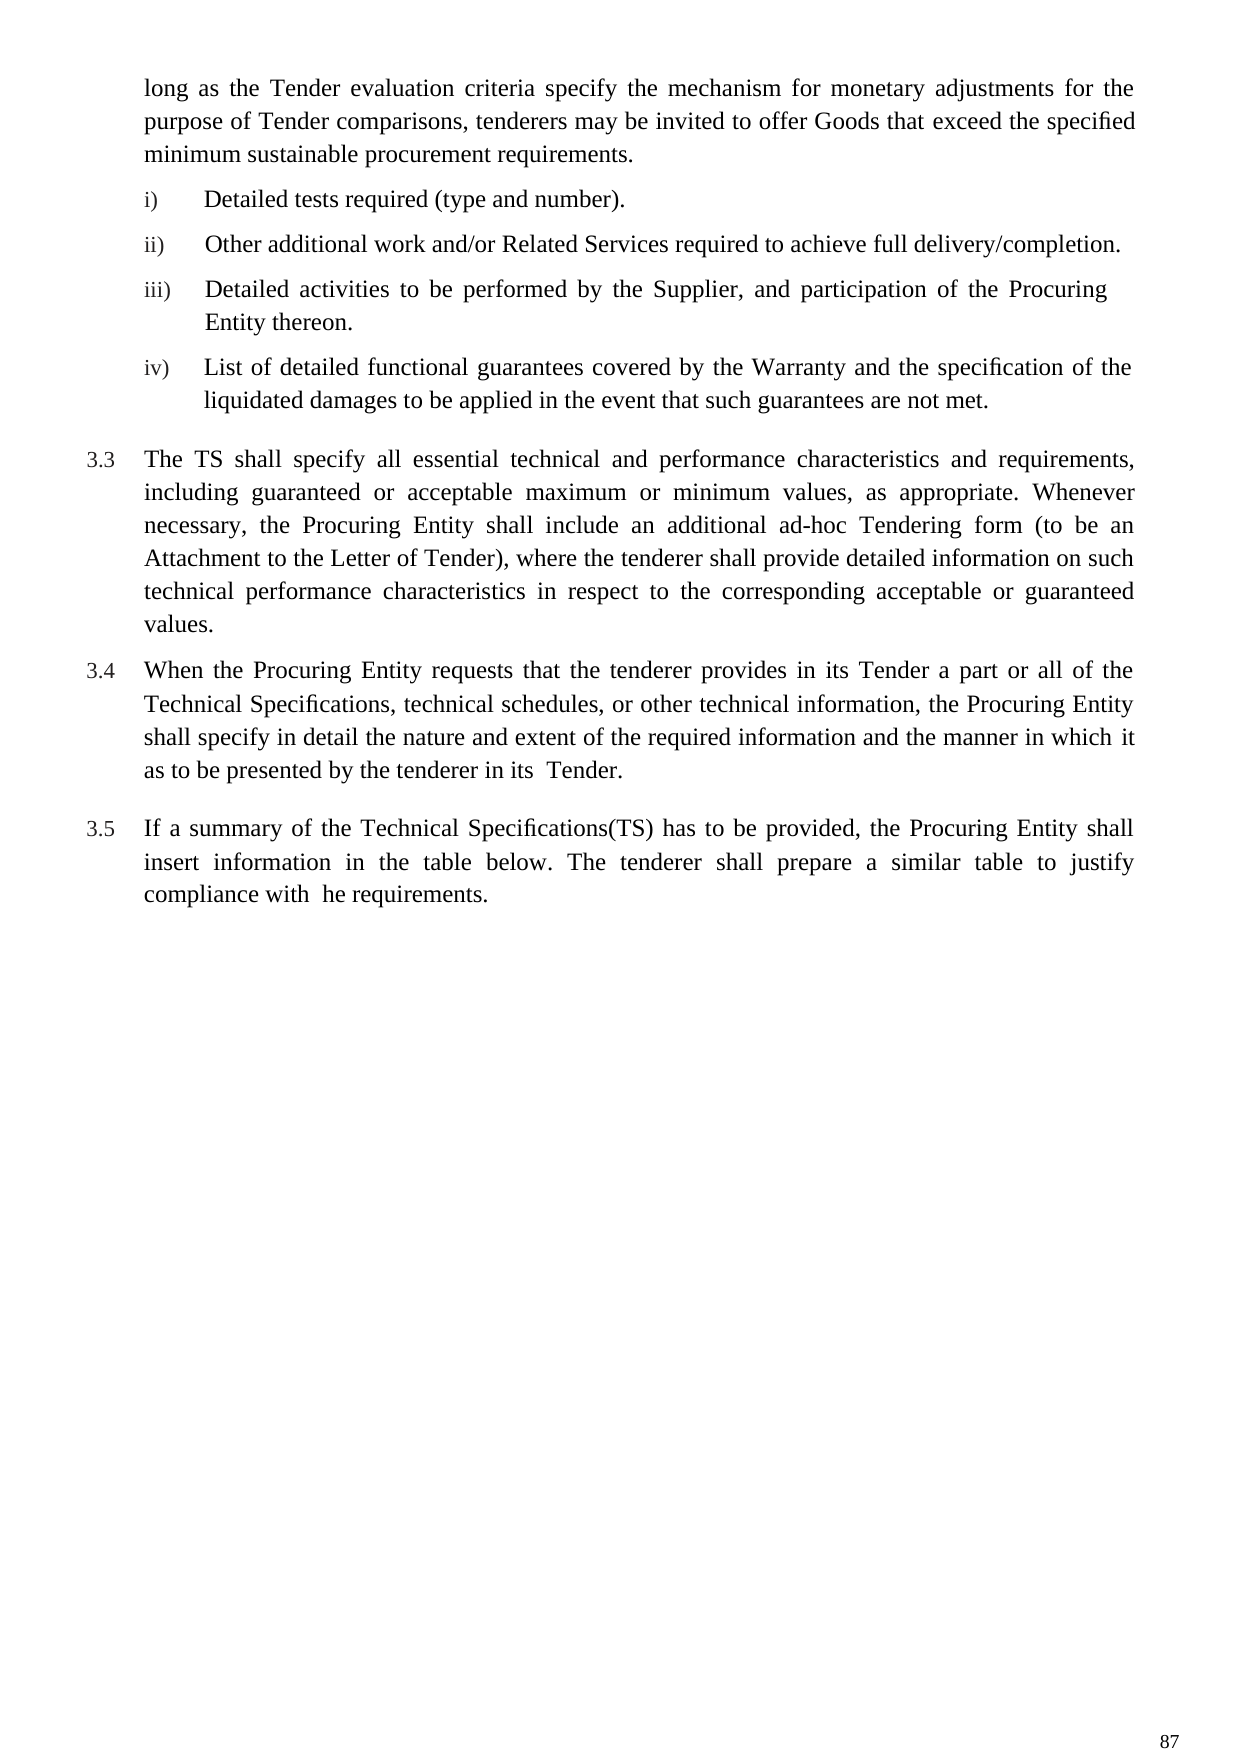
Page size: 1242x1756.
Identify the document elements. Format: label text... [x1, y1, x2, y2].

list The TS shall specify all essential technical and performance characteristics and requirements, including guaranteed or acceptable maximum or minimum values, as appropriate. Whenever necessary, the Procuring Entity shall include an additional ad-hoc Tendering form (to be an Attachment to the Letter of Tender), where the tenderer shall provide detailed information on such technical performance characteristics in respect to the corresponding acceptable or guaranteed values. [86, 444, 1136, 638]
text long as the Tender evaluation criteria specify the mechanism for monetary adjustments for the purpose of Tender comparisons, tenderers may be invited to offer Goods that exceed the speciﬁed minimum sustainable procurement requirements. [144, 73, 1136, 168]
list Detailed activities to be performed by the Supplier, and participation of the Procuring Entity thereon. [144, 274, 1109, 336]
list When the Procuring Entity requests that the tenderer provides in its Tender a part or all of the Technical Speciﬁcations, technical schedules, or other technical information, the Procuring Entity shall specify in detail the nature and extent of the required information and the manner in which it as to be presented by the tenderer in its Tender. [86, 656, 1135, 783]
list If a summary of the Technical Speciﬁcations(TS) has to be provided, the Procuring Entity shall insert information in the table below. The tenderer shall prepare a similar table to justify compliance with he requirements. [86, 813, 1135, 908]
list List of detailed functional guarantees covered by the Warranty and the speciﬁcation of the liquidated damages to be applied in the event that such guarantees are not met. [144, 352, 1132, 414]
list Detailed tests required (type and number). [144, 184, 1179, 213]
list Other additional work and/or Related Services required to achieve full delivery/completion. [144, 229, 1179, 258]
